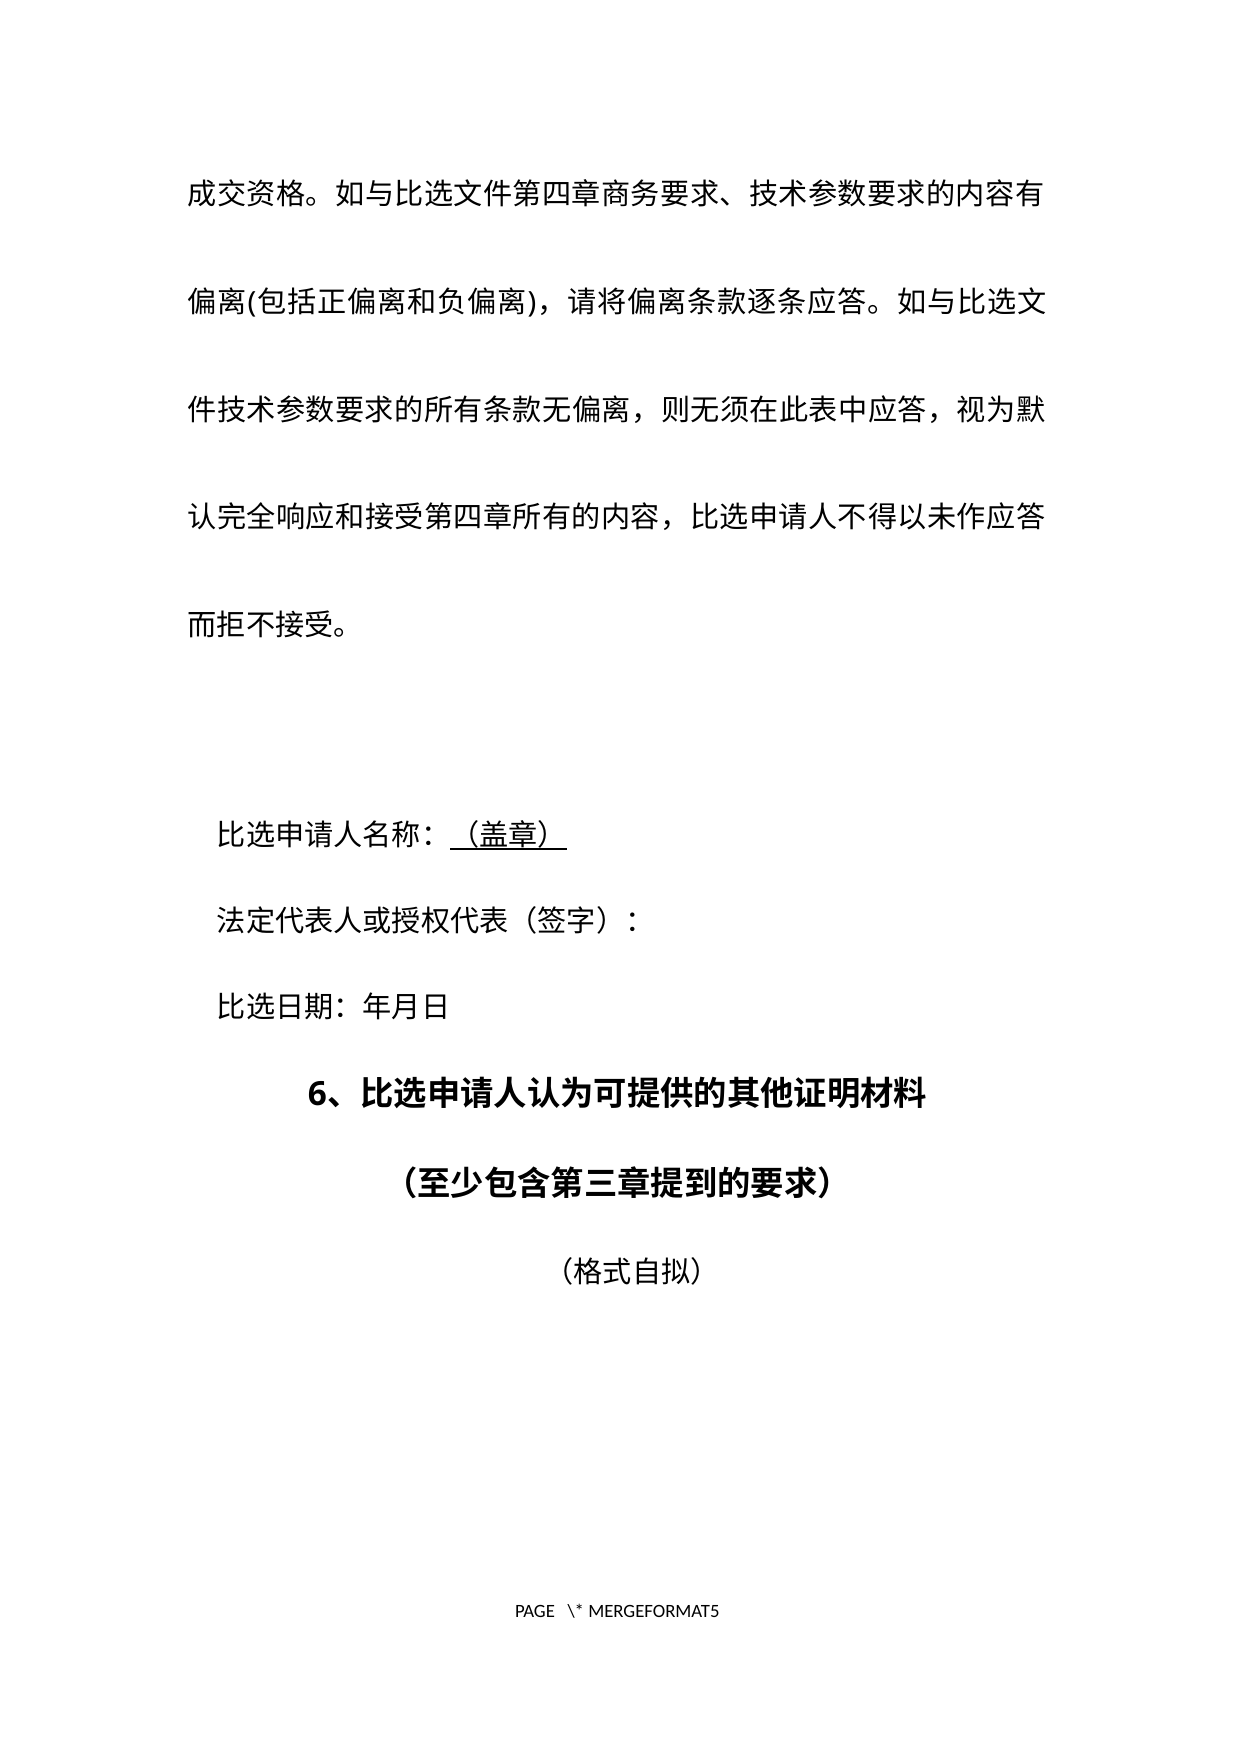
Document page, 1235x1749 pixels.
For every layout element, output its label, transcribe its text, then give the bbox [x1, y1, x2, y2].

text 6、比选申请人认为可提供的其他证明材料 [187, 1059, 1047, 1124]
text （格式自拟） [187, 1237, 1047, 1302]
text （至少包含第三章提到的要求） [187, 1148, 1047, 1213]
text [187, 159, 1047, 655]
text 法定代表人或授权代表（签字）： [187, 887, 1047, 952]
text 比选申请人名称：（盖章） [187, 800, 1047, 865]
text 比选日期：年月日 [187, 973, 1047, 1038]
